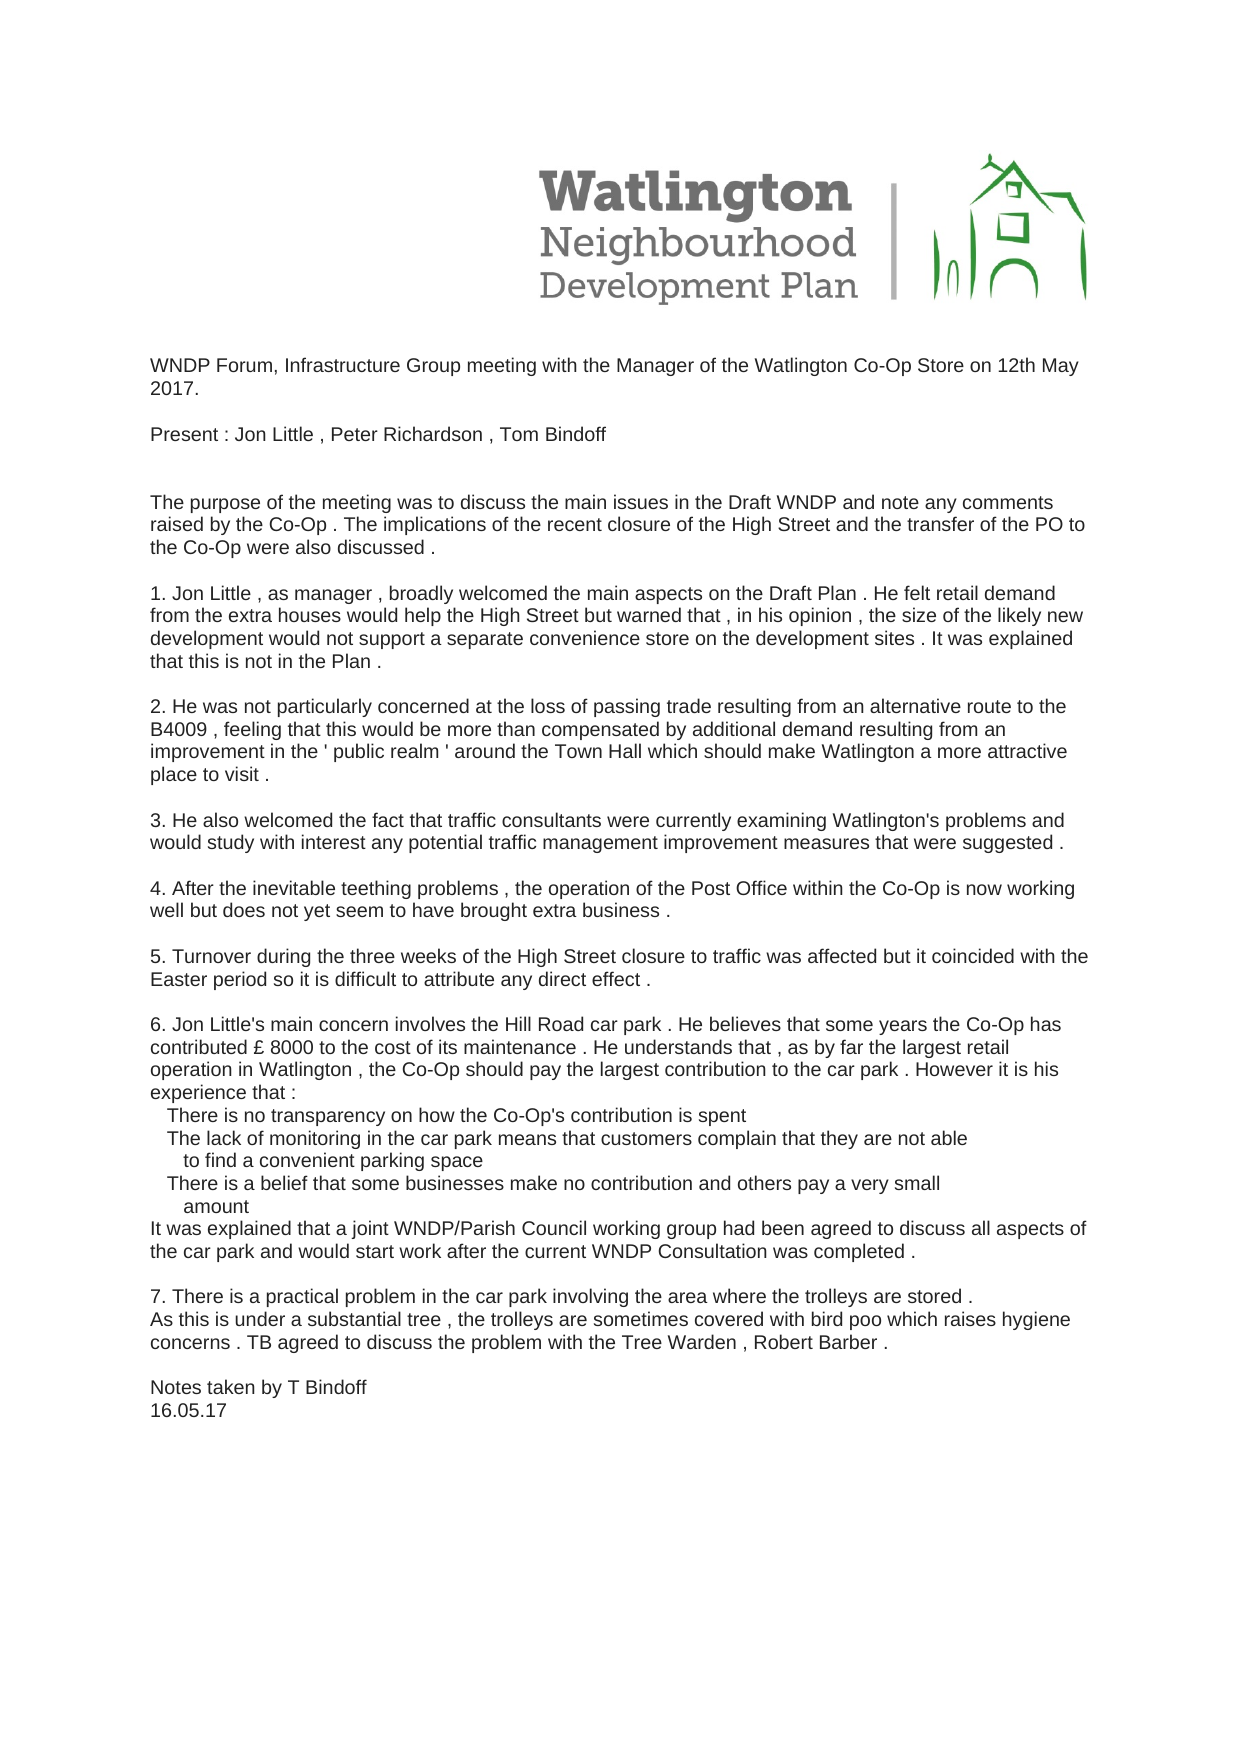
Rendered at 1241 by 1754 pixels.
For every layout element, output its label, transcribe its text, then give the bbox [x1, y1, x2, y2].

picture [532, 150, 1091, 311]
text WNDP Forum, Infrastructure Group meeting with the Manager of the Watlington Co-Op Store on 12th May 2017. Present : Jon Little , Peter Richardson , Tom Bindoff The purpose of the meeting was to discuss the main issues in the Draft WNDP and note any comments raised by the Co-Op . The implications of the recent closure of the High Street and the transfer of the PO to the Co-Op were also discussed . 1. Jon Little , as manager , broadly welcomed the main aspects on the Draft Plan . He felt retail demand from the extra houses would help the High Street but warned that , in his opinion , the size of the likely new development would not support a separate convenience store on the development sites . It was explained that this is not in the Plan . 2. He was not particularly concerned at the loss of passing trade resulting from an alternative route to the B4009 , feeling that this would be more than compensated by additional demand resulting from an improvement in the ' public realm ' around the Town Hall which should make Watlington a more attractive place to visit . 3. He also welcomed the fact that traffic consultants were currently examining Watlington's problems and would study with interest any potential traffic management improvement measures that were suggested . 4. After the inevitable teething problems , the operation of the Post Office within the Co-Op is now working well but does not yet seem to have brought extra business . 5. Turnover during the three weeks of the High Street closure to traffic was affected but it coincided with the Easter period so it is difficult to attribute any direct effect . 6. Jon Little's main concern involves the Hill Road car park . He believes that some years the Co-Op has contributed £ 8000 to the cost of its maintenance . He understands that , as by far the largest retail operation in Watlington , the Co-Op should pay the largest contribution to the car park . However it is his experience that : There is no transparency on how the Co-Op's contribution is spent The lack of monitoring in the car park means that customers complain that they are not able to find a convenient parking space There is a belief that some businesses make no contribution and others pay a very small amount It was explained that a joint WNDP/Parish Council working group had been agreed to discuss all aspects of the car park and would start work after the current WNDP Consultation was completed . 7. There is a practical problem in the car park involving the area where the trolleys are stored . As this is under a substantial tree , the trolleys are sometimes covered with bird poo which raises hygiene concerns . TB agreed to discuss the problem with the Tree Warden , Robert Barber . Notes taken by T Bindoff 16.05.17 [150, 354, 1090, 1422]
